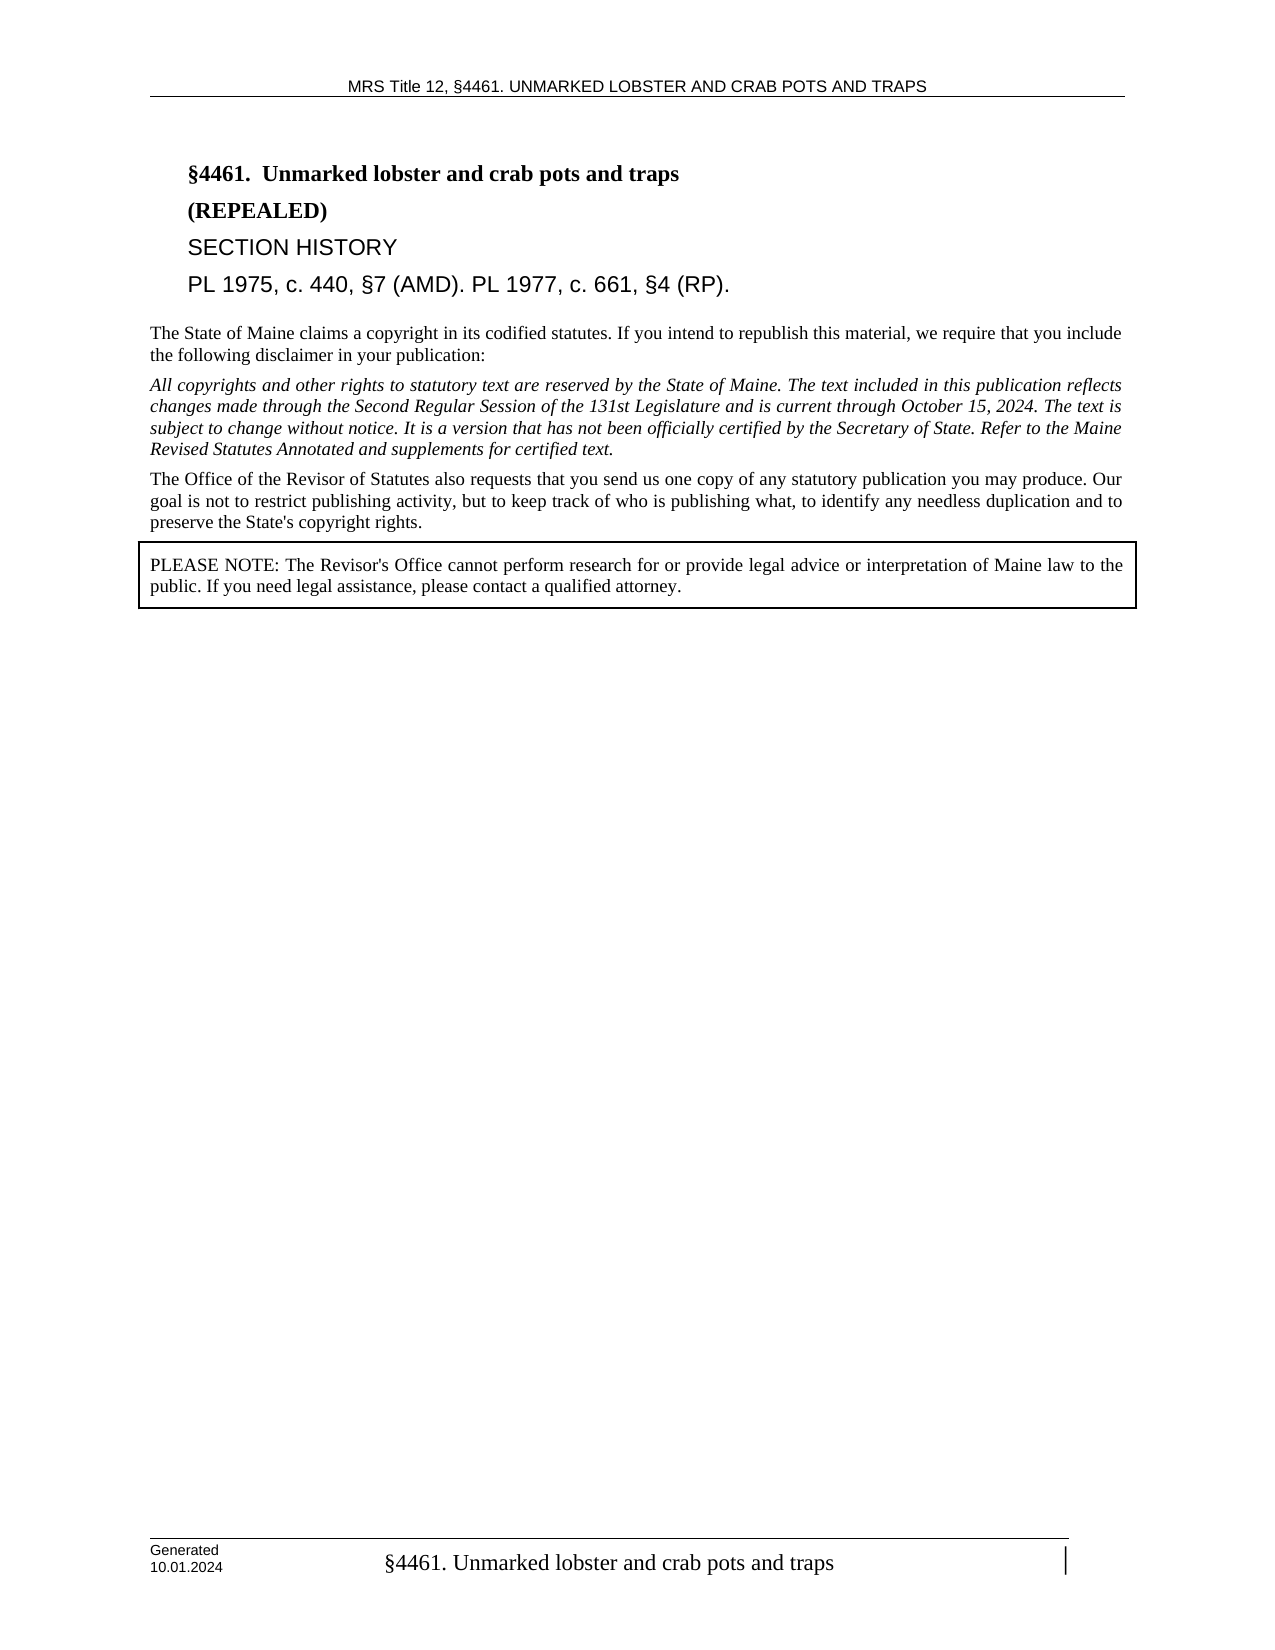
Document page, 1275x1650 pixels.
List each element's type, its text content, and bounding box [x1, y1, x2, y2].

text The State of Maine claims a copyright in its codified statutes. If you intend to republish this material, we require that you include the following disclaimer in your publication: [150, 322, 1125, 365]
text PL 1975, c. 440, §7 (AMD). PL 1977, c. 661, §4 (RP). [187, 271, 1125, 297]
text §4461. Unmarked lobster and crab pots and traps [187, 160, 1125, 187]
text The Office of the Revisor of Statutes also requests that you send us one copy of any statutory publication you may produce. Our goal is not to restrict publishing activity, but to keep track of who is publishing what, to identify any needless duplication and to preserve the State's copyright rights. [150, 468, 1125, 533]
text SECTION HISTORY [187, 234, 1125, 260]
text PLEASE NOTE: The Revisor's Office cannot perform research for or provide legal advice or interpretation of Maine law to the public. If you need legal assistance, please contact a qualified attorney. [140, 543, 1135, 607]
text All copyrights and other rights to statutory text are reserved by the State of Maine. The text included in this publication reflects changes made through the Second Regular Session of the 131st Legislature and is current through October 15, 2024 . The text is subject to change without notice. It is a version that has not been officially certified by the Secretary of State. Refer to the Maine Revised Statutes Annotated and supplements for certified text. [150, 373, 1125, 460]
text (REPEALED) [187, 197, 1125, 223]
